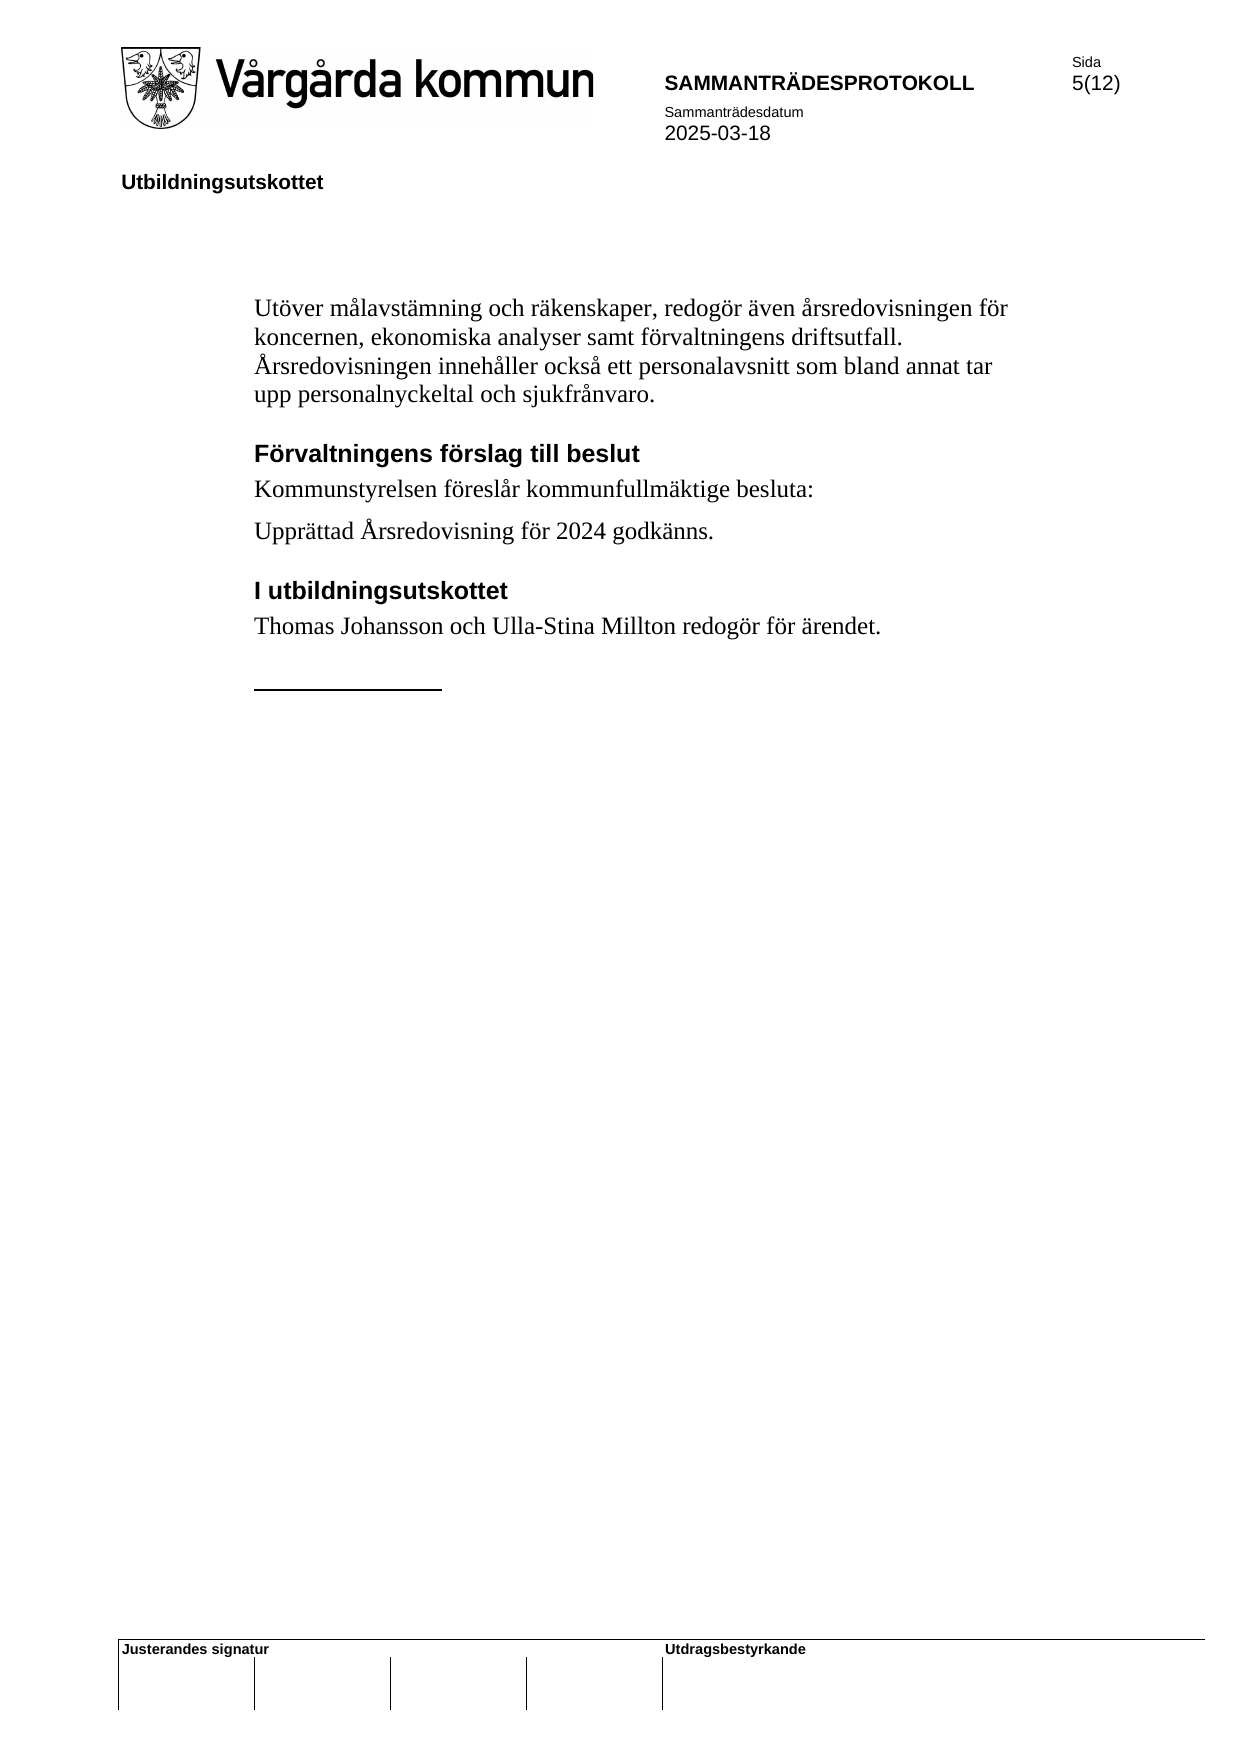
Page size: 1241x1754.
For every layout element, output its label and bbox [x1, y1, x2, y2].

picture [121, 47, 594, 129]
